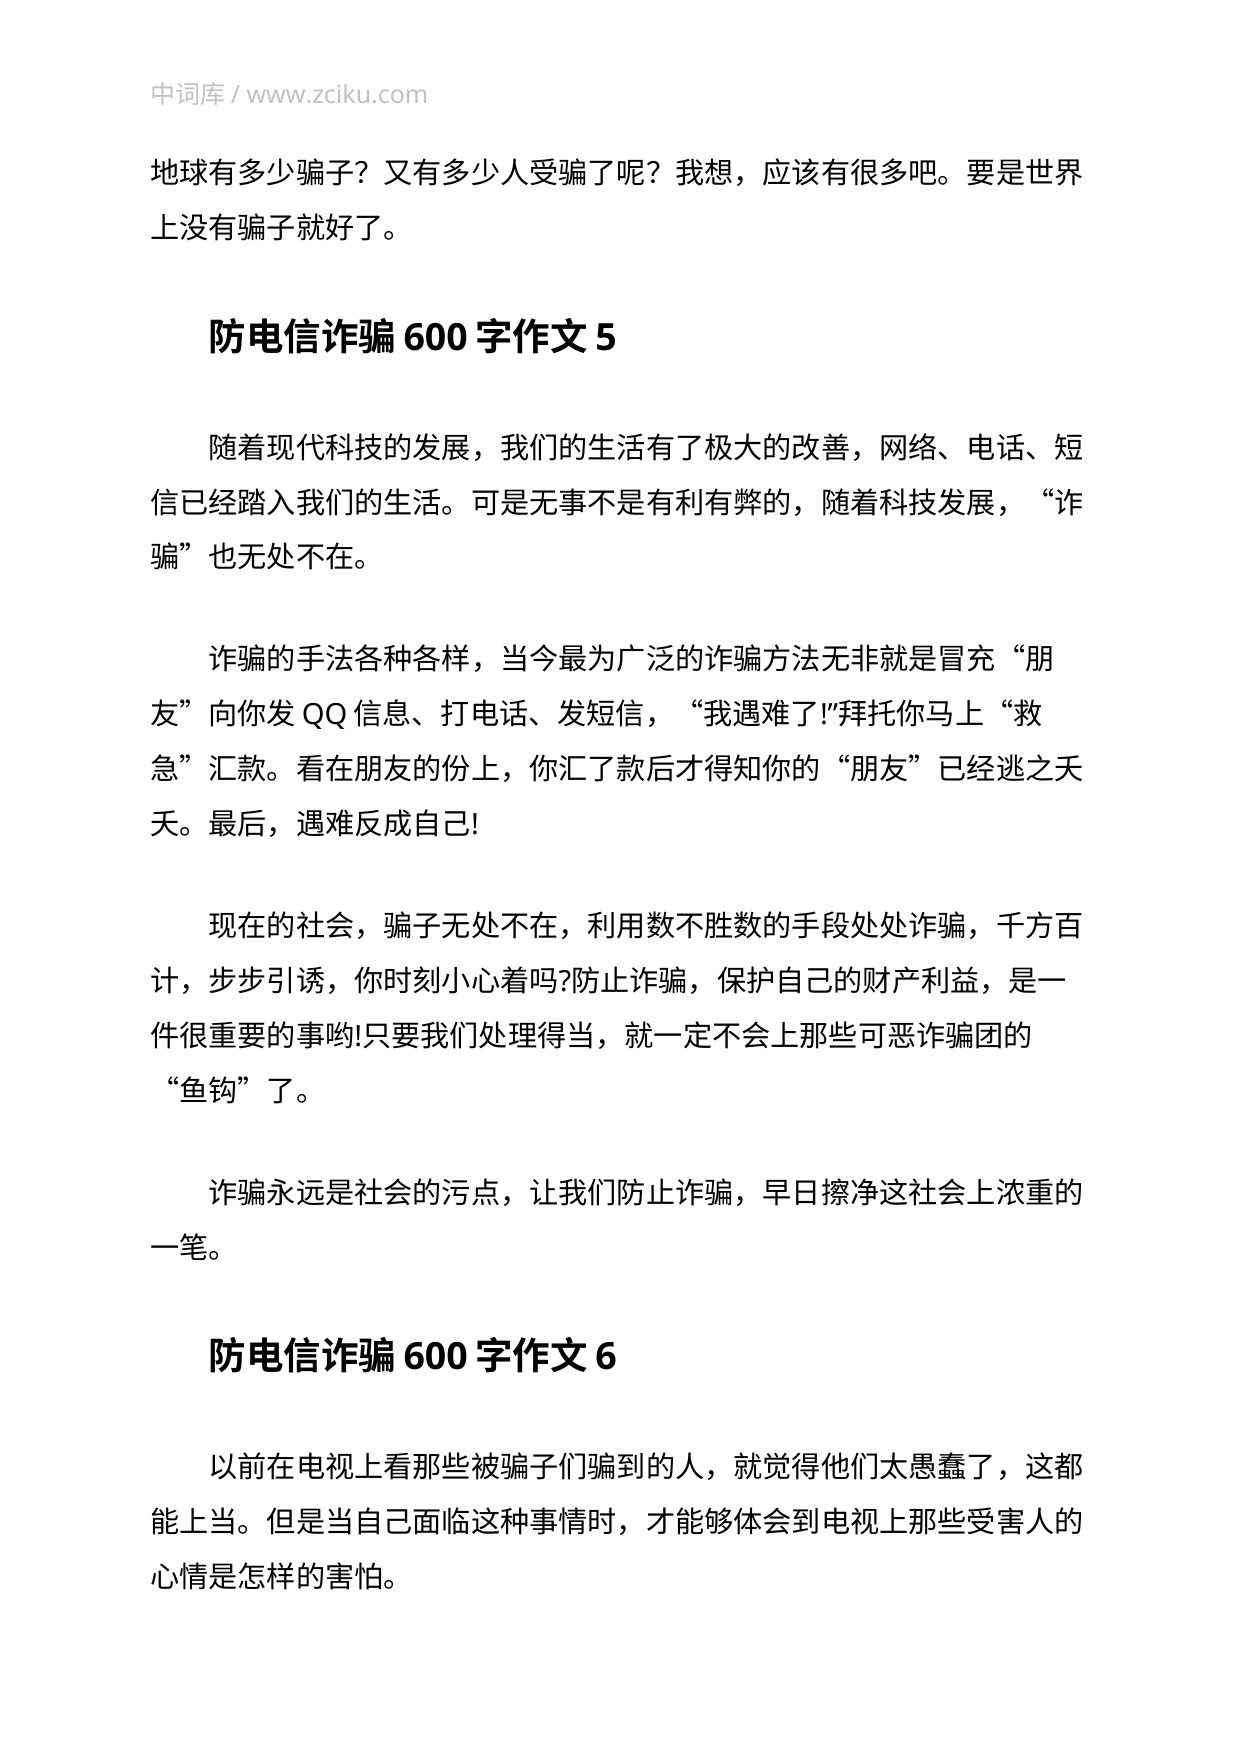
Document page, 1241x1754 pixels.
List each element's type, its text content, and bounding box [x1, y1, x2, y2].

text 随着现代科技的发展，我们的生活有了极大的改善，网络、电话、短信已经踏入我们的生活。可是无事不是有利有弊的，随着科技发展，“诈骗”也无处不在。 [150, 424, 1090, 576]
text 诈骗的手法各种各样，当今最为广泛的诈骗方法无非就是冒充“朋友”向你发QQ信息、打电话、发短信，“我遇难了!”拜托你马上“救急”汇款。看在朋友的份上，你汇了款后才得知你的“朋友”已经逃之夭夭。最后，遇难反成自己! [150, 636, 1090, 843]
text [150, 150, 1090, 247]
text 以前在电视上看那些被骗子们骗到的人，就觉得他们太愚蠢了，这都能上当。但是当自己面临这种事情时，才能够体会到电视上那些受害人的心情是怎样的害怕。 [150, 1443, 1090, 1596]
text 诈骗永远是社会的污点，让我们防止诈骗，早日擦净这社会上浓重的一笔。 [150, 1169, 1090, 1266]
text 防电信诈骗600字作文5 [150, 307, 1090, 361]
text 现在的社会，骗子无处不在，利用数不胜数的手段处处诈骗，千方百计，步步引诱，你时刻小心着吗?防止诈骗，保护自己的财产利益，是一件很重要的事哟!只要我们处理得当，就一定不会上那些可恶诈骗团的“鱼钩”了。 [150, 903, 1090, 1110]
text 防电信诈骗600字作文6 [150, 1326, 1090, 1380]
